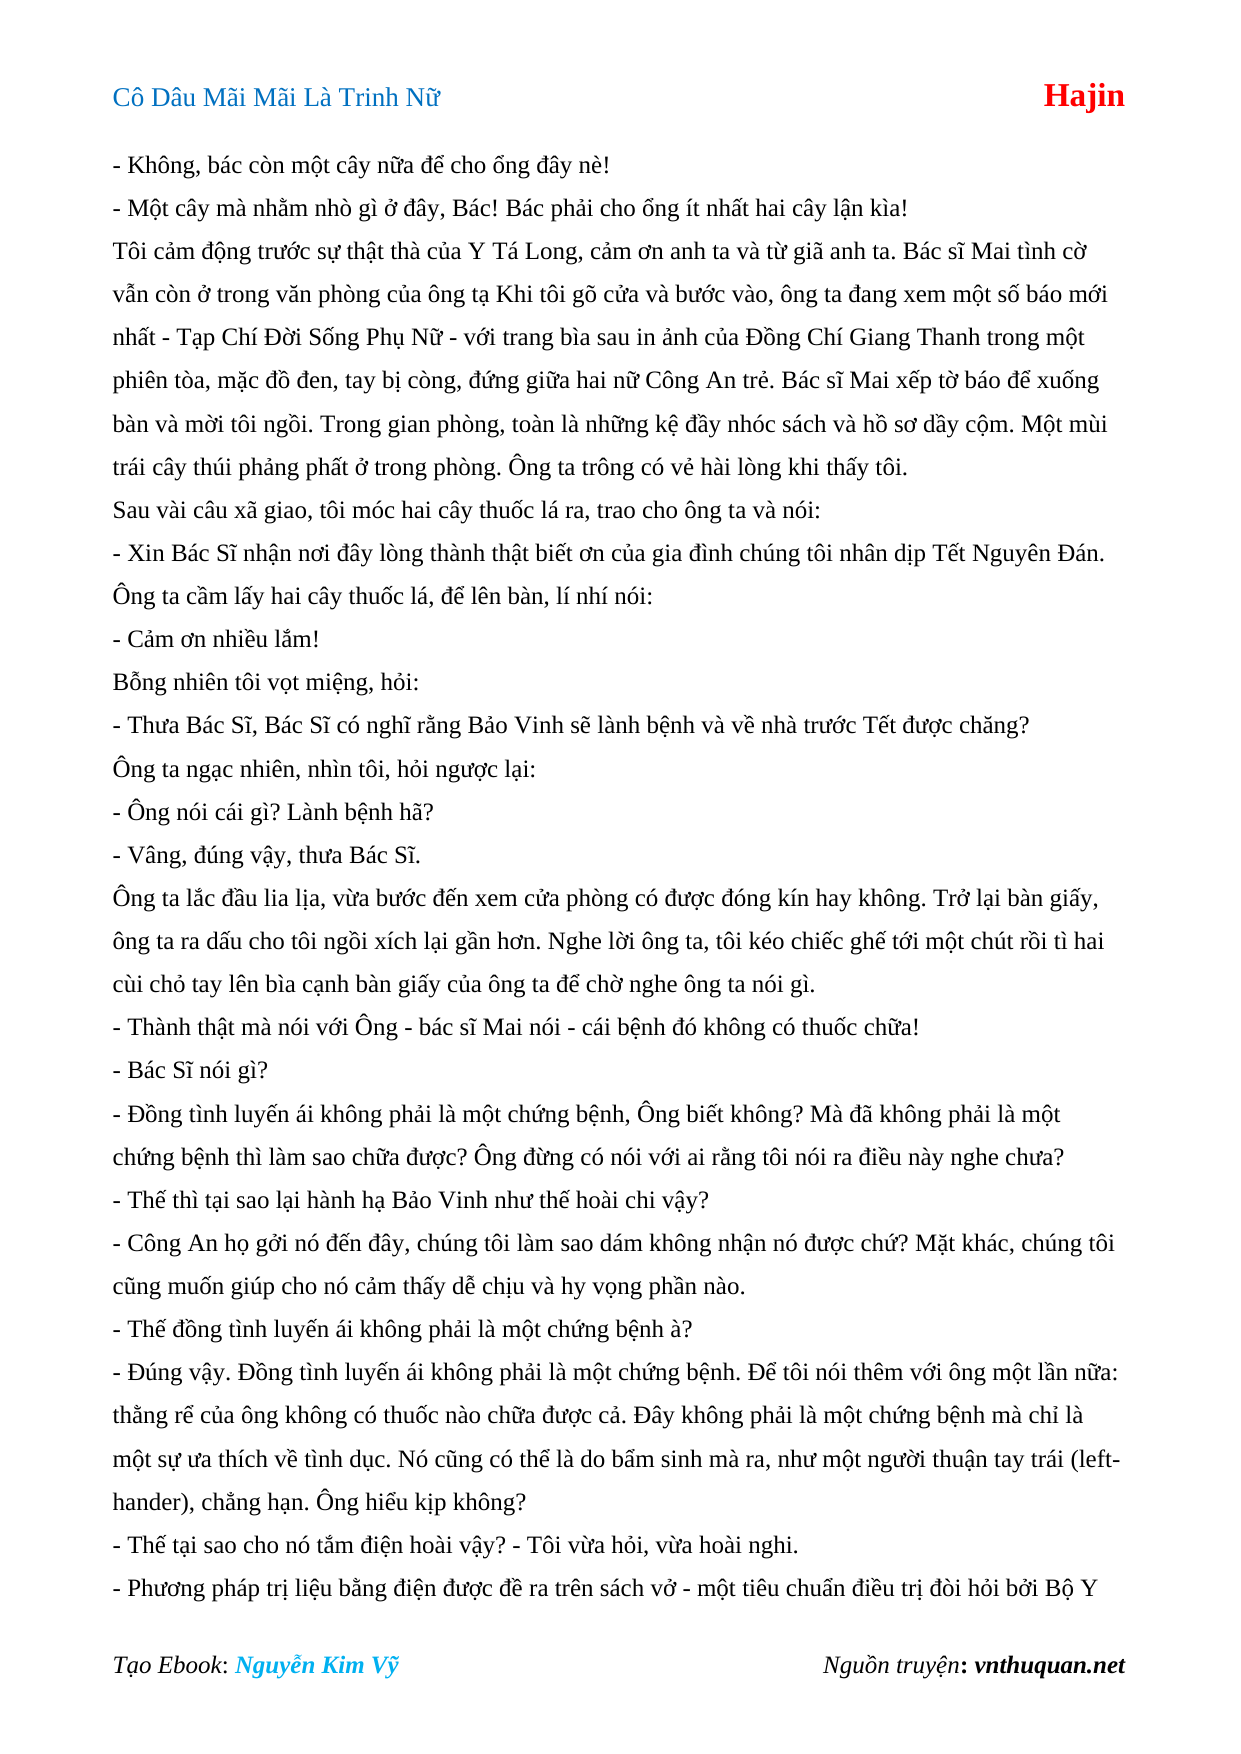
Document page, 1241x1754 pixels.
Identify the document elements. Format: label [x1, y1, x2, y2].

text [112, 150, 1128, 1602]
